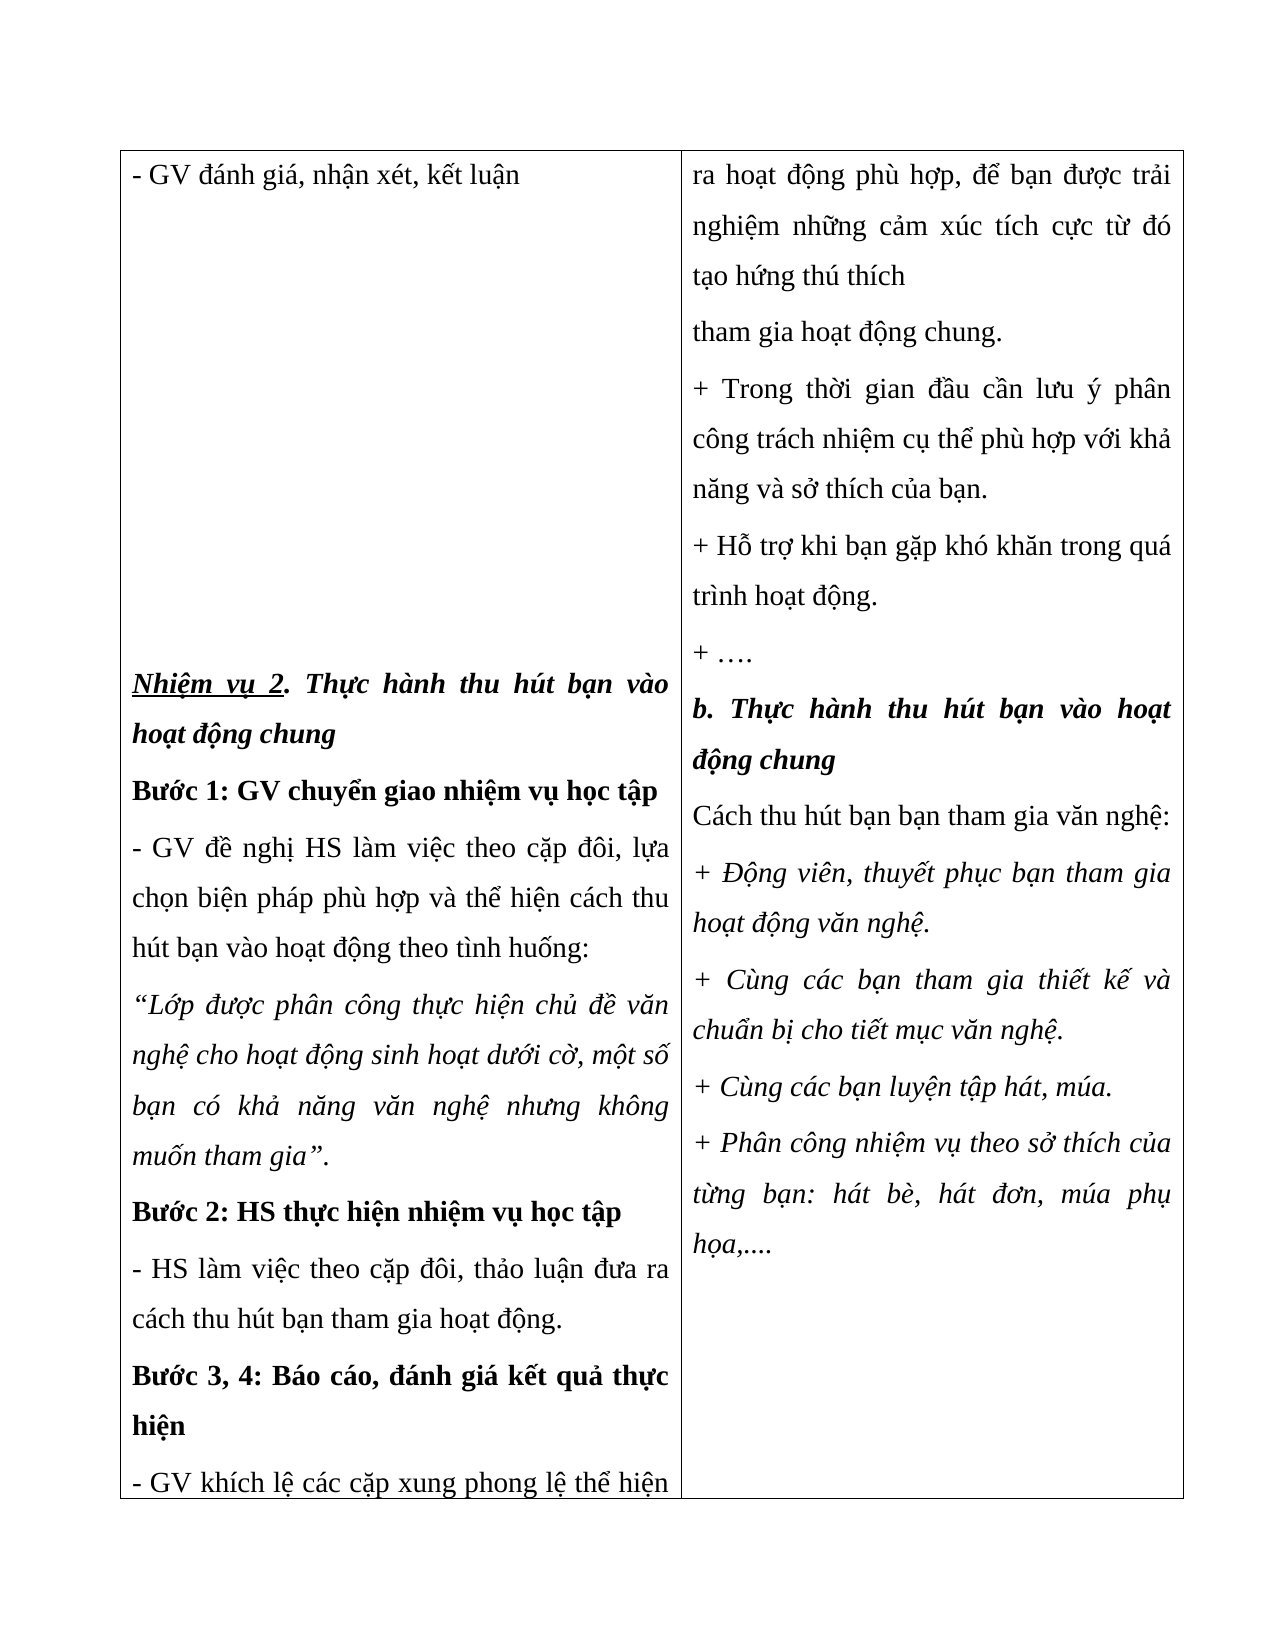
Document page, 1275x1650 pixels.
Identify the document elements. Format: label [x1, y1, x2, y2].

table_cell [121, 151, 681, 1498]
table_cell [682, 151, 1183, 1498]
